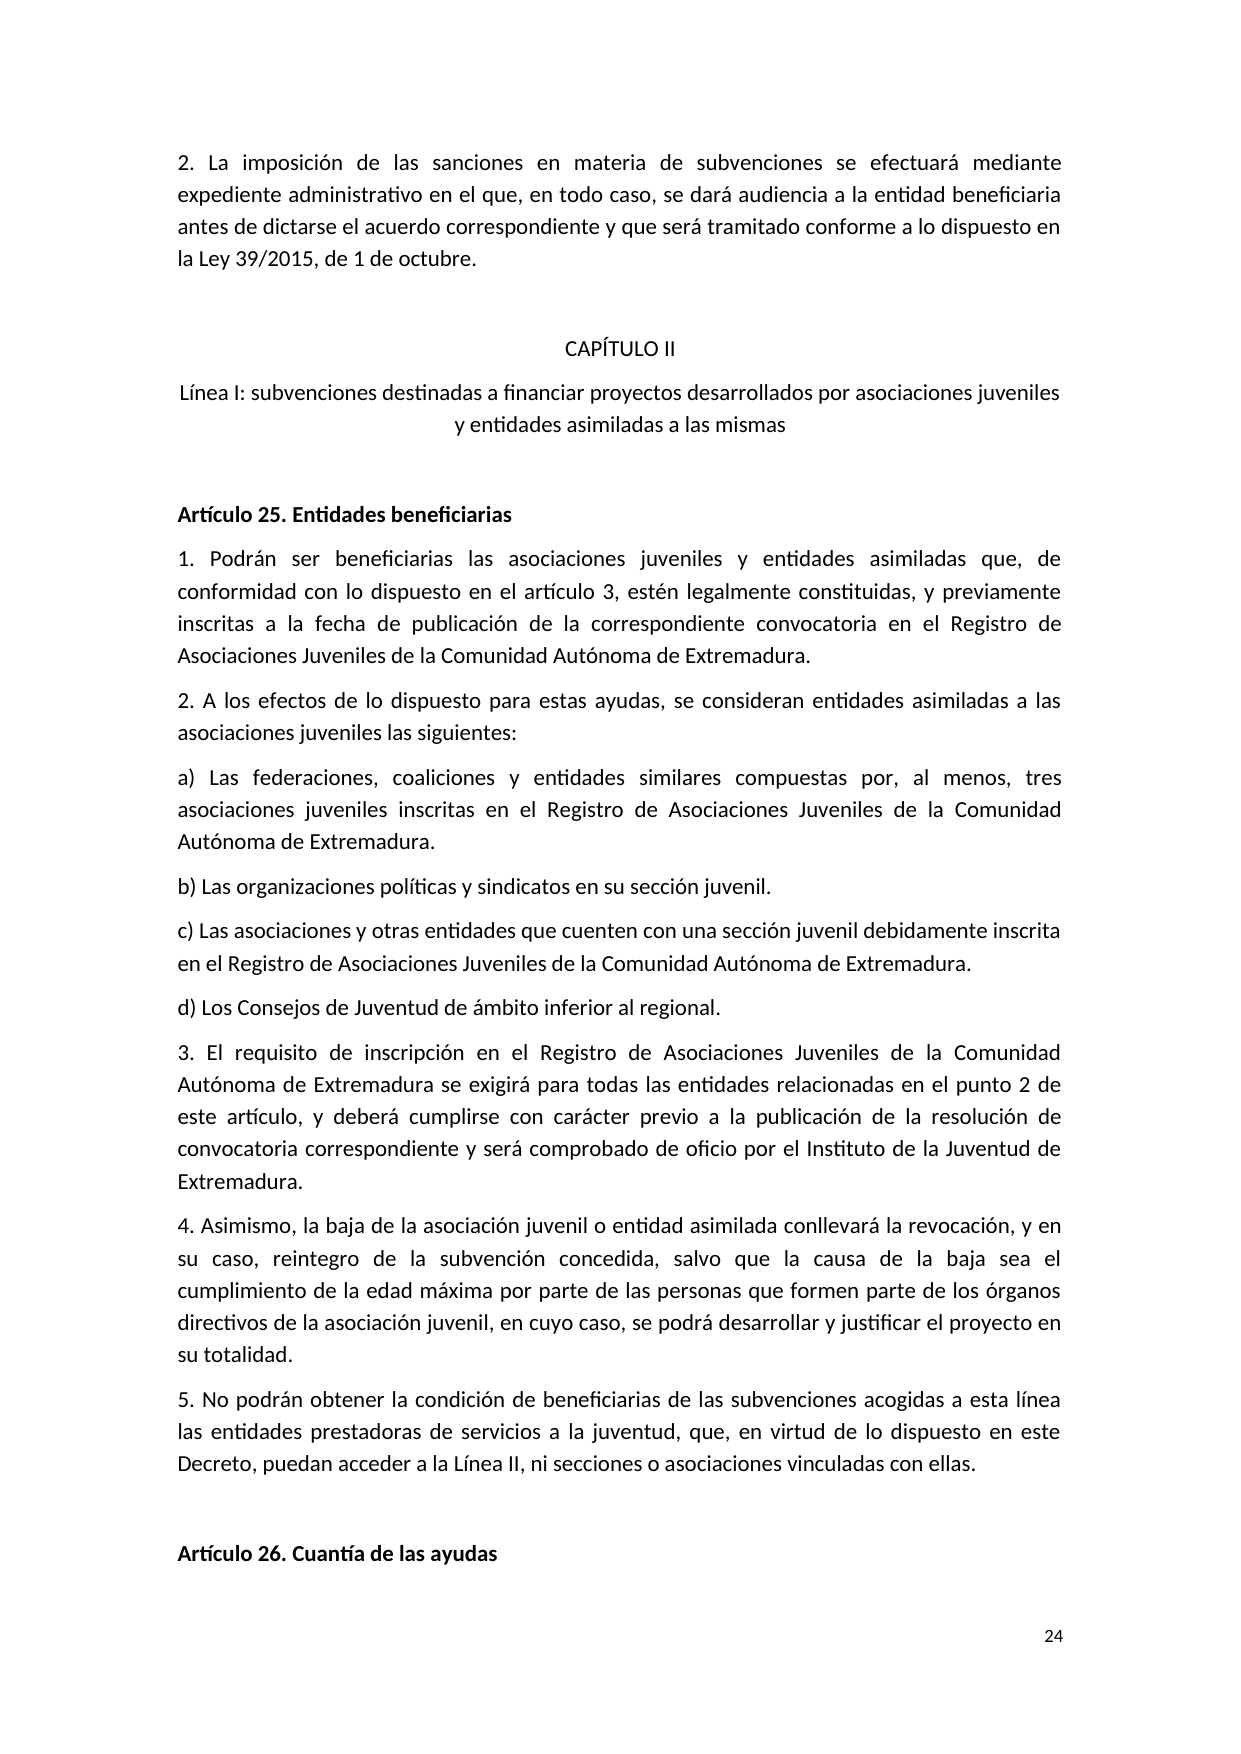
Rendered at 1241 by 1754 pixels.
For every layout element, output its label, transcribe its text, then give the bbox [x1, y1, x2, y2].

text 2. La imposición de las sanciones en materia de subvenciones se efectuará mediante expediente administrativo en el que, en todo caso, se dará audiencia a la entidad beneficiaria antes de dictarse el acuerdo correspondiente y que será tramitado conforme a lo dispuesto en la Ley 39/2015, de 1 de octubre. [177, 148, 1063, 272]
text Artículo 26. Cuantía de las ayudas [177, 1539, 1063, 1567]
text Artículo 25. Entidades beneficiarias [177, 500, 1063, 528]
text Línea I: subvenciones destinadas a financiar proyectos desarrollados por asociaciones juveniles y entidades asimiladas a las mismas [177, 378, 1063, 438]
text 4. Asimismo, la baja de la asociación juvenil o entidad asimilada conllevará la revocación, y en su caso, reintegro de la subvención concedida, salvo que la causa de la baja sea el cumplimiento de la edad máxima por parte de las personas que formen parte de los órganos directivos de la asociación juvenil, en cuyo caso, se podrá desarrollar y justificar el proyecto en su totalidad. [177, 1211, 1063, 1368]
text a) Las federaciones, coaliciones y entidades similares compuestas por, al menos, tres asociaciones juveniles inscritas en el Registro de Asociaciones Juveniles de la Comunidad Autónoma de Extremadura. [177, 763, 1063, 855]
text 2. A los efectos de lo dispuesto para estas ayudas, se consideran entidades asimiladas a las asociaciones juveniles las siguientes: [177, 686, 1063, 746]
text c) Las asociaciones y otras entidades que cuenten con una sección juvenil debidamente inscrita en el Registro de Asociaciones Juveniles de la Comunidad Autónoma de Extremadura. [177, 916, 1063, 977]
text d) Los Consejos de Juventud de ámbito inferior al regional. [177, 993, 1063, 1021]
text b) Las organizaciones políticas y sindicatos en su sección juvenil. [177, 872, 1063, 900]
text 3. El requisito de inscripción en el Registro de Asociaciones Juveniles de la Comunidad Autónoma de Extremadura se exigirá para todas las entidades relacionadas en el punto 2 de este artículo, y deberá cumplirse con carácter previo a la publicación de la resolución de convocatoria correspondiente y será comprobado de oficio por el Instituto de la Juventud de Extremadura. [177, 1038, 1063, 1195]
text CAPÍTULO II [177, 334, 1063, 362]
text 5. No podrán obtener la condición de beneficiarias de las subvenciones acogidas a esta línea las entidades prestadoras de servicios a la juventud, que, en virtud de lo dispuesto en este Decreto, puedan acceder a la Línea II, ni secciones o asociaciones vinculadas con ellas. [177, 1385, 1063, 1477]
text 1. Podrán ser beneficiarias las asociaciones juveniles y entidades asimiladas que, de conformidad con lo dispuesto en el artículo 3, estén legalmente constituidas, y previamente inscritas a la fecha de publicación de la correspondiente convocatoria en el Registro de Asociaciones Juveniles de la Comunidad Autónoma de Extremadura. [177, 544, 1063, 669]
